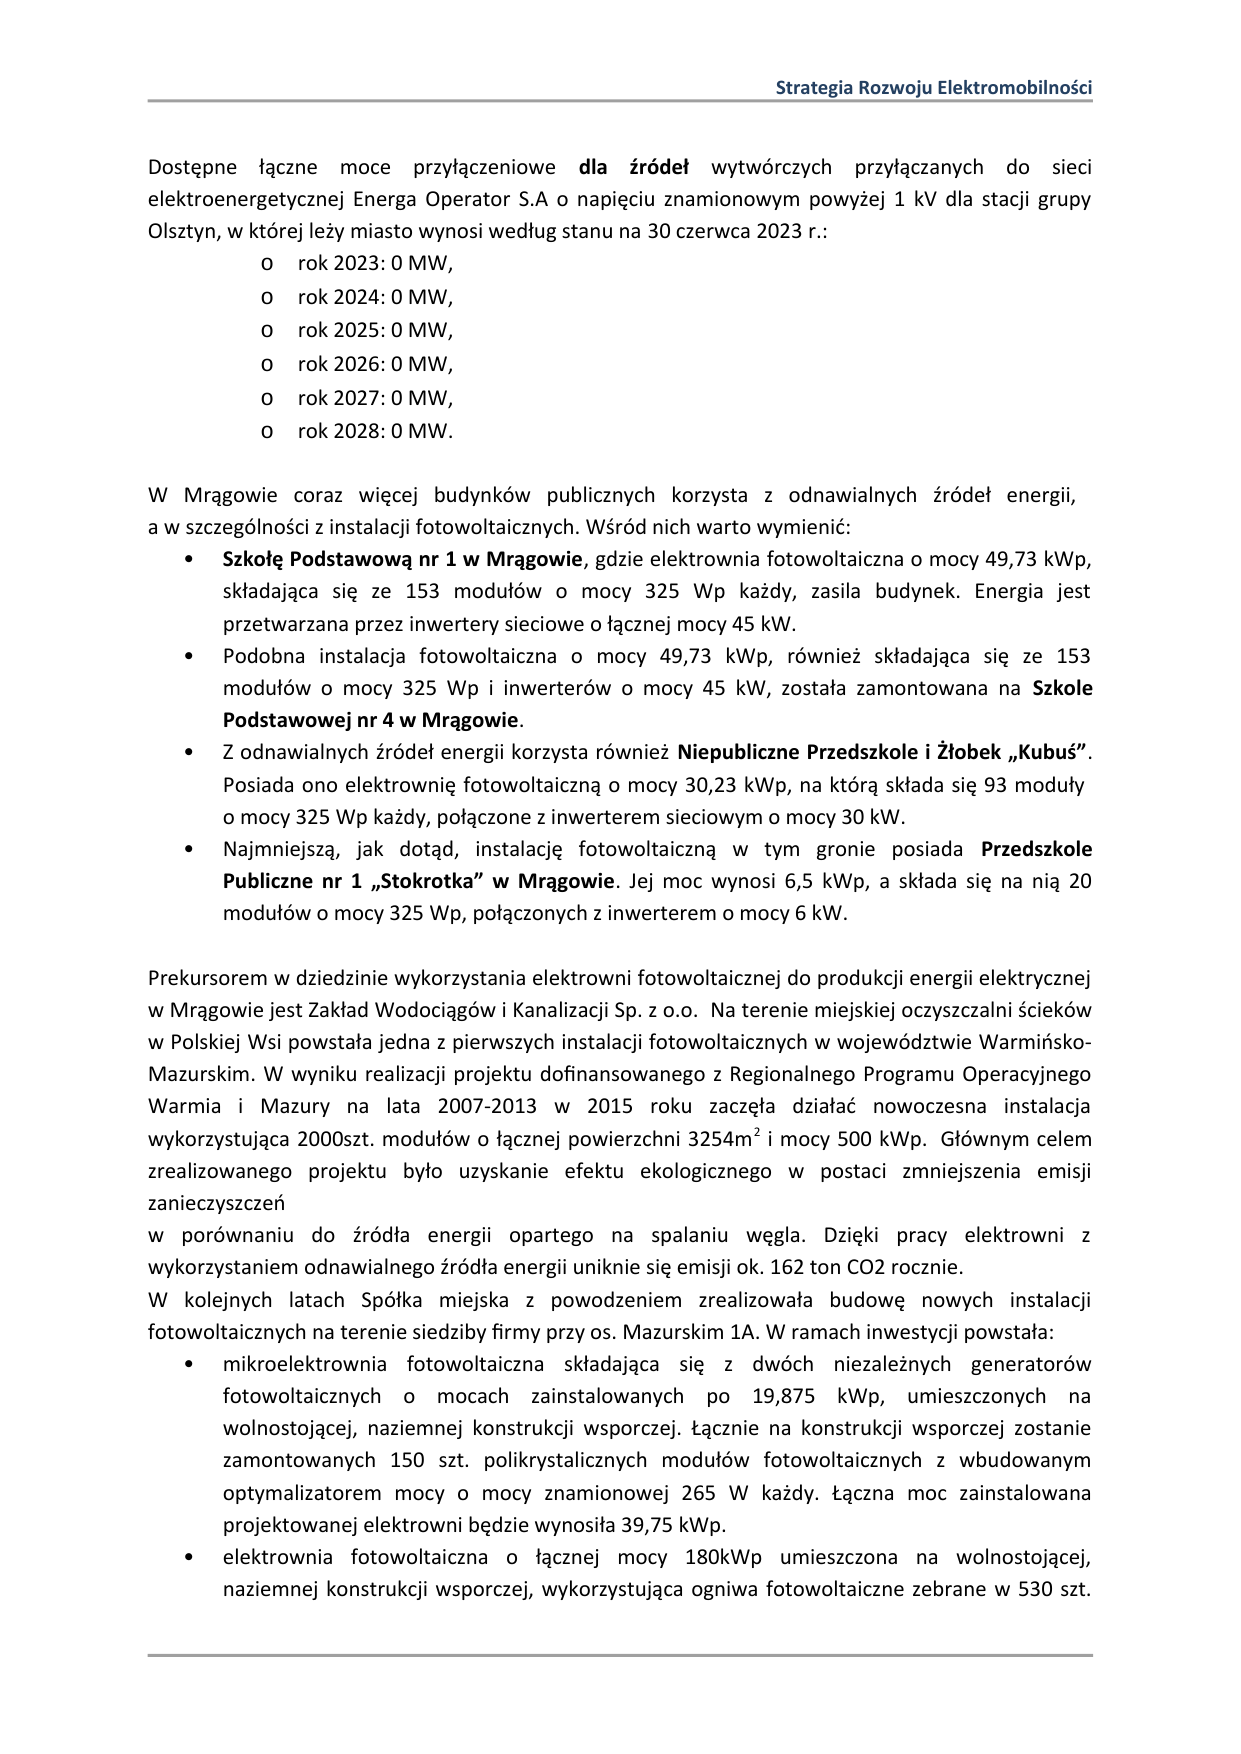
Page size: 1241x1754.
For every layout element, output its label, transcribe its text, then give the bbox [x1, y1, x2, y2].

list rok 2028: 0 MW. [260, 416, 1093, 445]
list Szkołę Podstawową nr 1 w Mrągowie, gdzie elektrownia fotowoltaiczna o mocy 49,73 kWp, składająca się ze 153 modułów o mocy 325 Wp każdy, zasila budynek. Energia jest przetwarzana przez inwertery sieciowe o łącznej mocy 45 kW. [185, 544, 1093, 637]
list rok 2025: 0 MW, [260, 316, 1093, 345]
text Dostępne łączne moce przyłączeniowe dla źródeł wytwórczych przyłączanych do sieci elektroenergetycznej Energa Operator S.A o napięciu znamionowym powyżej 1 kV dla stacji grupy Olsztyn, w której leży miasto wynosi według stanu na 30 czerwca 2023 r.: [148, 152, 1093, 244]
list Podobna instalacja fotowoltaiczna o mocy 49,73 kWp, również składająca się ze 153 modułów o mocy 325 Wp i inwerterów o mocy 45 kW, została zamontowana na Szkole Podstawowej nr 4 w Mrągowie. [185, 641, 1093, 733]
text W Mrągowie coraz więcej budynków publicznych korzysta z odnawialnych źródeł energii, a w szczególności z instalacji fotowoltaicznych. Wśród nich warto wymienić: [148, 480, 1093, 540]
list Z odnawialnych źródeł energii korzysta również Niepubliczne Przedszkole i Żłobek „Kubuś”. Posiada ono elektrownię fotowoltaiczną o mocy 30,23 kWp, na którą składa się 93 moduły o mocy 325 Wp każdy, połączone z inwerterem sieciowym o mocy 30 kW. [185, 737, 1093, 830]
text Prekursorem w dziedzinie wykorzystania elektrowni fotowoltaicznej do produkcji energii elektrycznej w Mrągowie jest Zakład Wodociągów i Kanalizacji Sp. z o.o. Na terenie miejskiej oczyszczalni ścieków w Polskiej Wsi powstała jedna z pierwszych instalacji fotowoltaicznych w województwie Warmińsko-Mazurskim. W wyniku realizacji projektu dofinansowanego z Regionalnego Programu Operacyjnego Warmia i Mazury na lata 2007-2013 w 2015 roku zaczęła działać nowoczesna instalacja wykorzystująca 2000szt. modułów o łącznej powierzchni 3254m2 i mocy 500 kWp. Głównym celem zrealizowanego projektu było uzyskanie efektu ekologicznego w postaci zmniejszenia emisji zanieczyszczeń w porównaniu do źródła energii opartego na spalaniu węgla. Dzięki pracy elektrowni z wykorzystaniem odnawialnego źródła energii uniknie się emisji ok. 162 ton CO2 rocznie. [148, 963, 1093, 1281]
list Najmniejszą, jak dotąd, instalację fotowoltaiczną w tym gronie posiada Przedszkole Publiczne nr 1 „Stokrotka” w Mrągowie. Jej moc wynosi 6,5 kWp, a składa się na nią 20 modułów o mocy 325 Wp, połączonych z inwerterem o mocy 6 kW. [185, 834, 1093, 926]
list rok 2023: 0 MW, [260, 248, 1093, 278]
list rok 2024: 0 MW, [260, 282, 1093, 311]
list mikroelektrownia fotowoltaiczna składająca się z dwóch niezależnych generatorów fotowoltaicznych o mocach zainstalowanych po 19,875 kWp, umieszczonych na wolnostojącej, naziemnej konstrukcji wsporczej. Łącznie na konstrukcji wsporczej zostanie zamontowanych 150 szt. polikrystalicznych modułów fotowoltaicznych z wbudowanym optymalizatorem mocy o mocy znamionowej 265 W każdy. Łączna moc zainstalowana projektowanej elektrowni będzie wynosiła 39,75 kWp. [185, 1349, 1093, 1538]
list rok 2026: 0 MW, [260, 349, 1093, 378]
list rok 2027: 0 MW, [260, 383, 1093, 412]
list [185, 1542, 1093, 1602]
text W kolejnych latach Spółka miejska z powodzeniem zrealizowała budowę nowych instalacji fotowoltaicznych na terenie siedziby firmy przy os. Mazurskim 1A. W ramach inwestycji powstała: [148, 1285, 1093, 1345]
